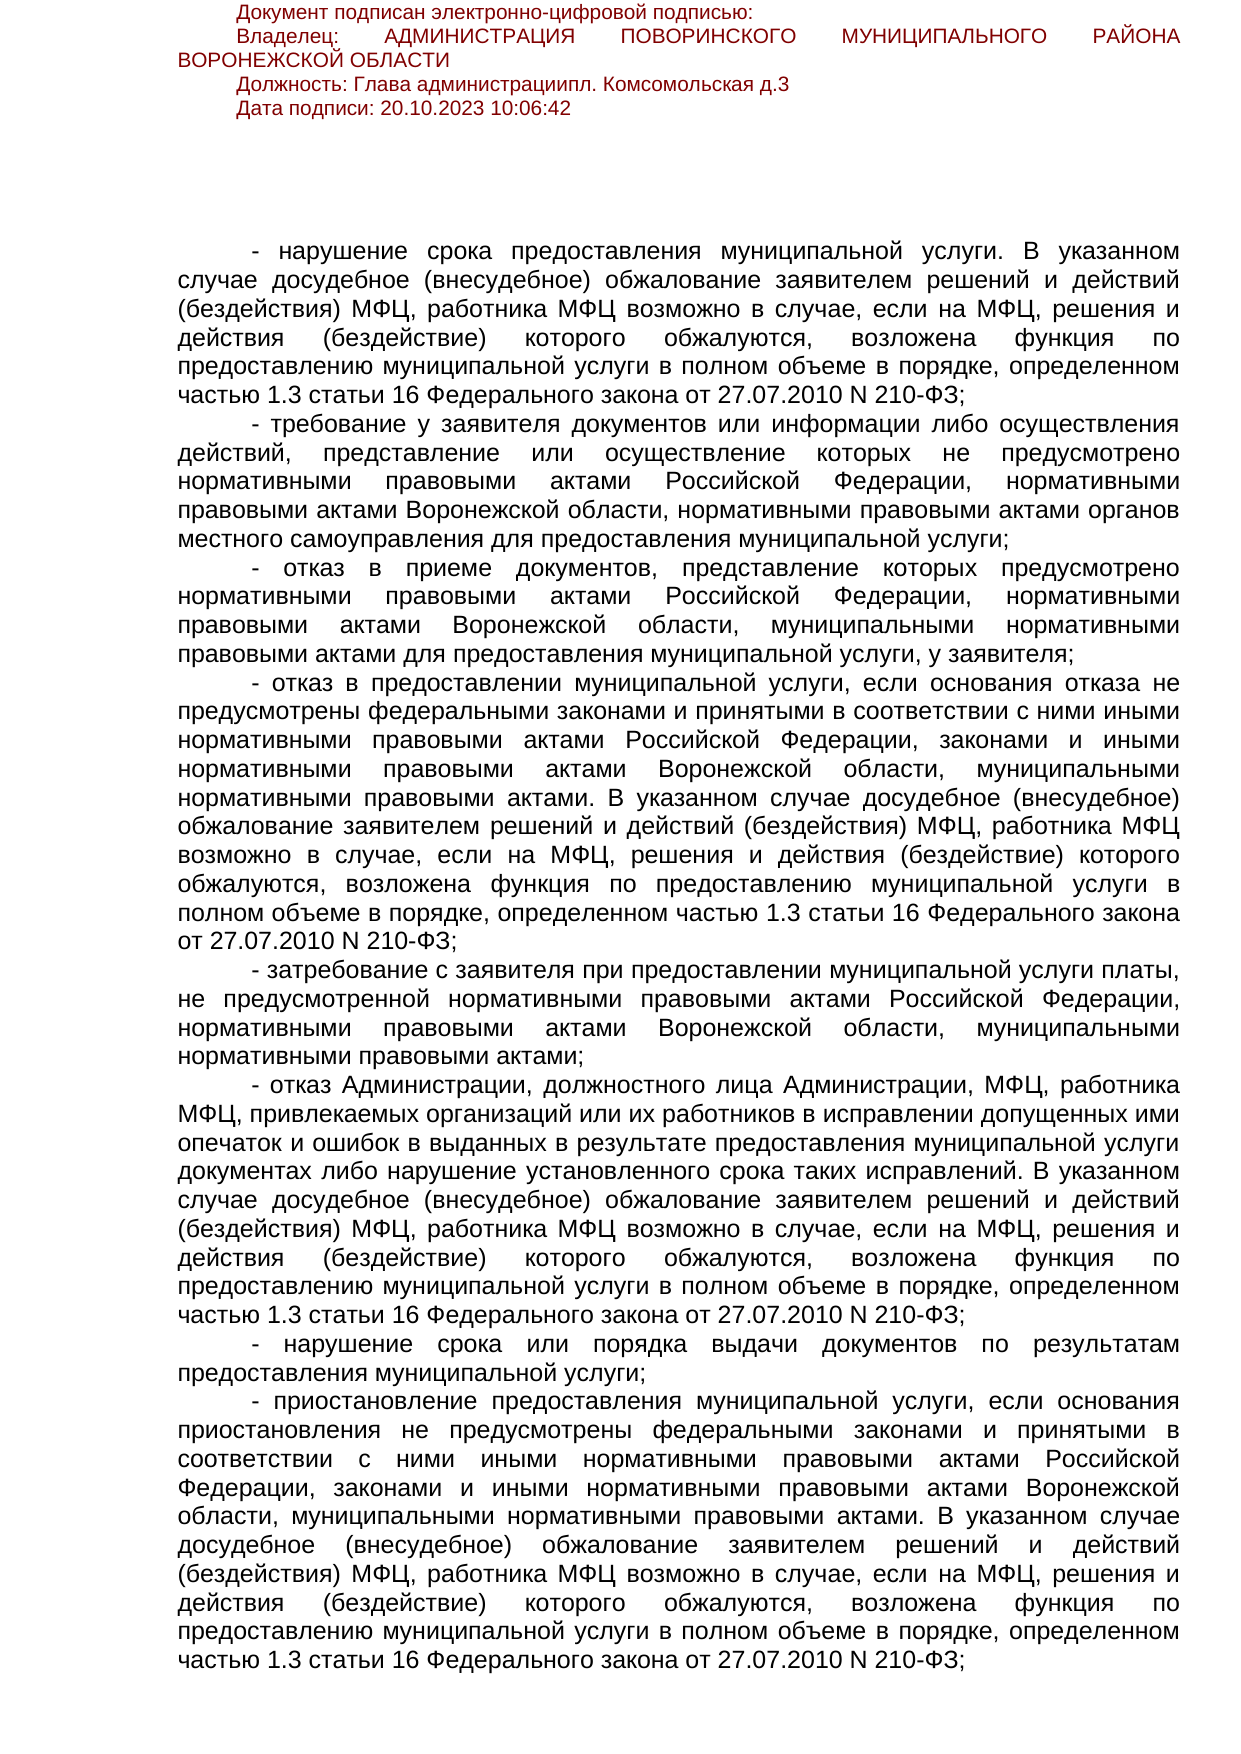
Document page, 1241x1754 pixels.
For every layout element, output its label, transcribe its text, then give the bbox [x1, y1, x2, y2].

text - отказ в приеме документов, представление которых предусмотрено нормативными правовыми актами Российской Федерации, нормативными правовыми актами Воронежской области, муниципальными нормативными правовыми актами для предоставления муниципальной услуги, у заявителя; [177, 552, 1181, 667]
text - нарушение срока предоставления муниципальной услуги. В указанном случае досудебное (внесудебное) обжалование заявителем решений и действий (бездействия) МФЦ, работника МФЦ возможно в случае, если на МФЦ, решения и действия (бездействие) которого обжалуются, возложена функция по предоставлению муниципальной услуги в полном объеме в порядке, определенном частью 1.3 статьи 16 Федерального закона от 27.07.2010 N 210-ФЗ; [177, 236, 1181, 409]
text - приостановление предоставления муниципальной услуги, если основания приостановления не предусмотрены федеральными законами и принятыми в соответствии с ними иными нормативными правовыми актами Российской Федерации, законами и иными нормативными правовыми актами Воронежской области, муниципальными нормативными правовыми актами. В указанном случае досудебное (внесудебное) обжалование заявителем решений и действий (бездействия) МФЦ, работника МФЦ возможно в случае, если на МФЦ, решения и действия (бездействие) которого обжалуются, возложена функция по предоставлению муниципальной услуги в полном объеме в порядке, определенном частью 1.3 статьи 16 Федерального закона от 27.07.2010 N 210-ФЗ; [177, 1386, 1181, 1674]
text - затребование с заявителя при предоставлении муниципальной услуги платы, не предусмотренной нормативными правовыми актами Российской Федерации, нормативными правовыми актами Воронежской области, муниципальными нормативными правовыми актами; [177, 955, 1181, 1070]
text - требование у заявителя документов или информации либо осуществления действий, представление или осуществление которых не предусмотрено нормативными правовыми актами Российской Федерации, нормативными правовыми актами Воронежской области, нормативными правовыми актами органов местного самоуправления для предоставления муниципальной услуги; [177, 409, 1181, 552]
text - нарушение срока или порядка выдачи документов по результатам предоставления муниципальной услуги; [177, 1329, 1181, 1386]
text - отказ в предоставлении муниципальной услуги, если основания отказа не предусмотрены федеральными законами и принятыми в соответствии с ними иными нормативными правовыми актами Российской Федерации, законами и иными нормативными правовыми актами Воронежской области, муниципальными нормативными правовыми актами. В указанном случае досудебное (внесудебное) обжалование заявителем решений и действий (бездействия) МФЦ, работника МФЦ возможно в случае, если на МФЦ, решения и действия (бездействие) которого обжалуются, возложена функция по предоставлению муниципальной услуги в полном объеме в порядке, определенном частью 1.3 статьи 16 Федерального закона от 27.07.2010 N 210-ФЗ; [177, 667, 1181, 955]
text - отказ Администрации, должностного лица Администрации, МФЦ, работника МФЦ, привлекаемых организаций или их работников в исправлении допущенных ими опечаток и ошибок в выданных в результате предоставления муниципальной услуги документах либо нарушение установленного срока таких исправлений. В указанном случае досудебное (внесудебное) обжалование заявителем решений и действий (бездействия) МФЦ, работника МФЦ возможно в случае, если на МФЦ, решения и действия (бездействие) которого обжалуются, возложена функция по предоставлению муниципальной услуги в полном объеме в порядке, определенном частью 1.3 статьи 16 Федерального закона от 27.07.2010 N 210-ФЗ; [177, 1070, 1181, 1329]
